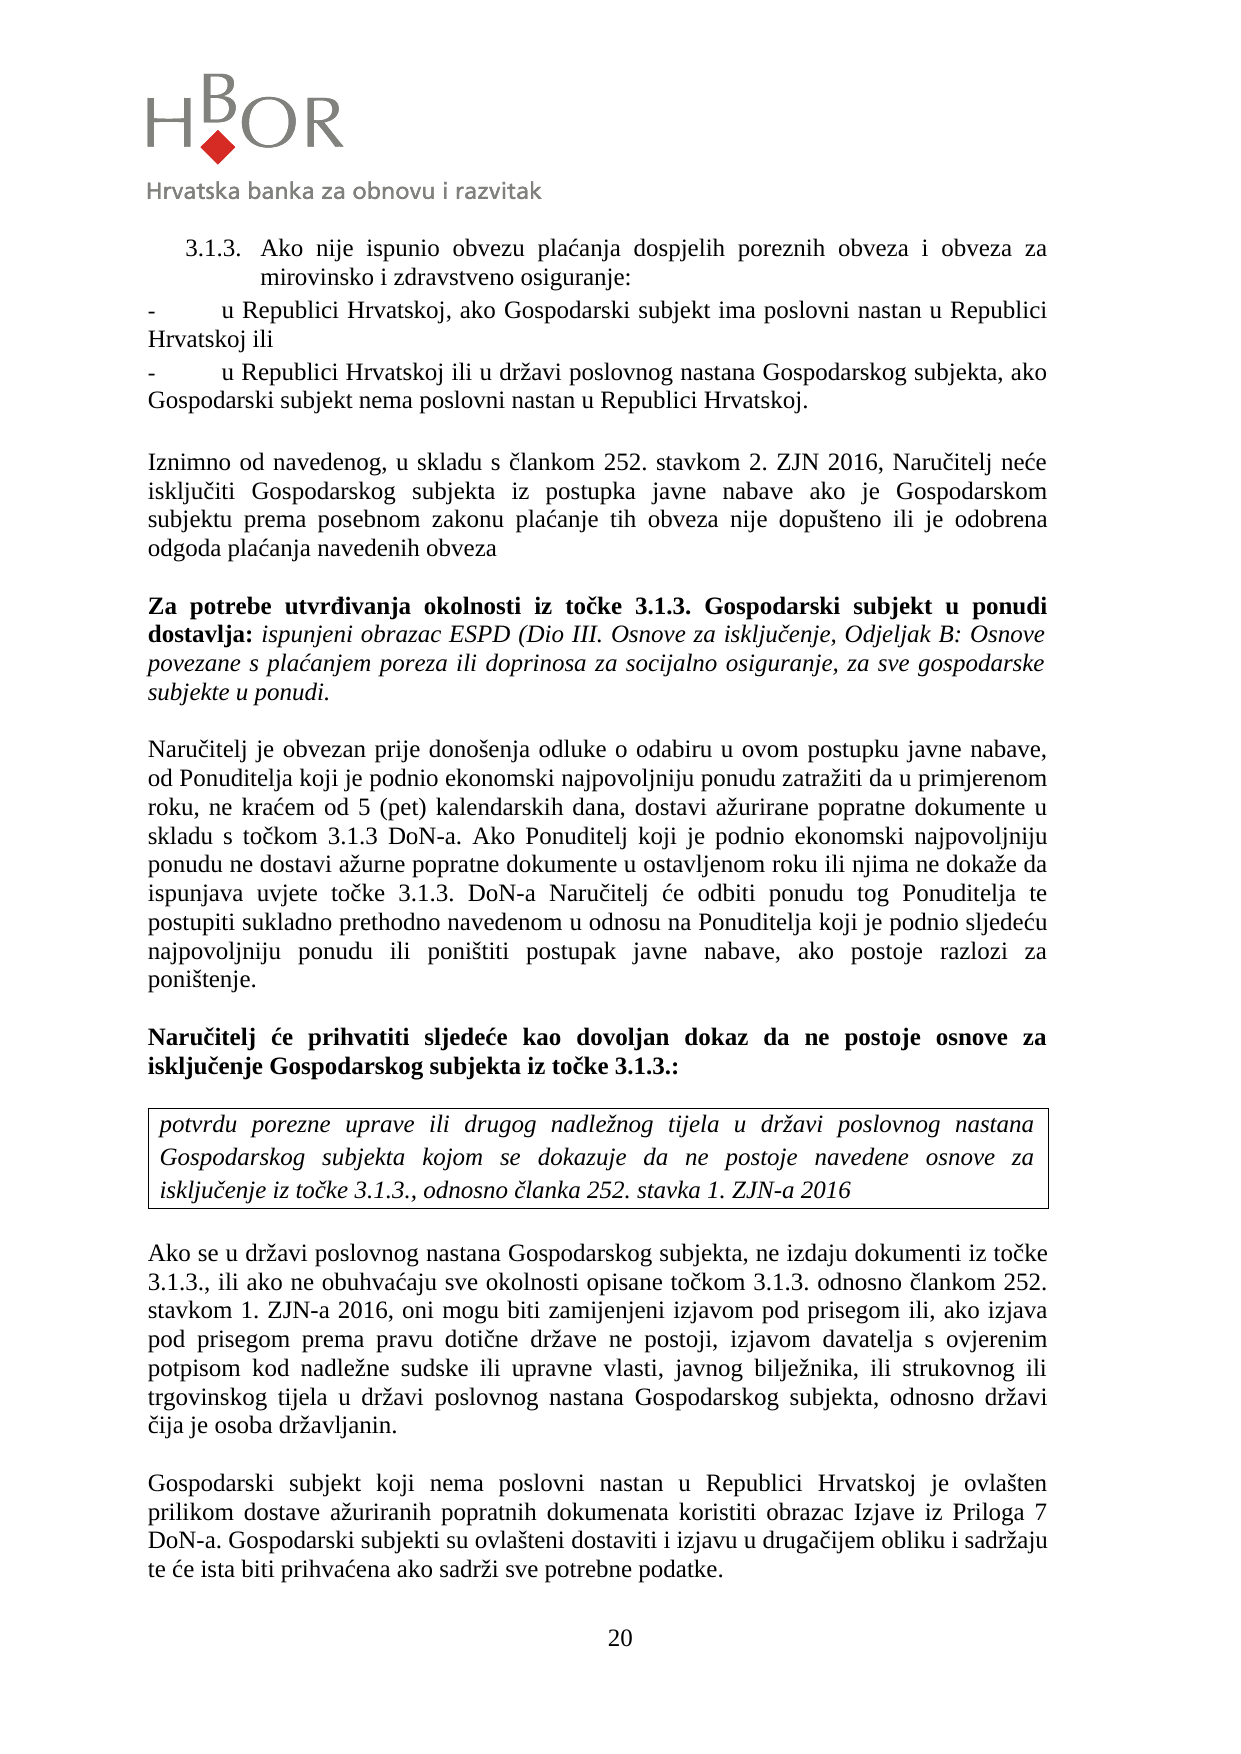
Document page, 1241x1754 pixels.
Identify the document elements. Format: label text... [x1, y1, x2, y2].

text Za potrebe utvrđivanja okolnosti iz točke 3.1.3. Gospodarski subjekt u ponudi dostavlja: ispunjeni obrazac ESPD (Dio III. Osnove za isključenje, Odjeljak B: Osnove povezane s plaćanjem poreza ili doprinosa za socijalno osiguranje, za sve gospodarske subjekte u ponudi. [148, 591, 1048, 706]
text Naručitelj će prihvatiti sljedeće kao dovoljan dokaz da ne postoje osnove za isključenje Gospodarskog subjekta iz točke 3.1.3.: [148, 1022, 1048, 1079]
subtitle Ako nije ispunio obvezu plaćanja dospjelih poreznih obveza i obveza za mirovinsko i zdravstveno osiguranje: [185, 233, 1048, 291]
text Gospodarski subjekt koji nema poslovni nastan u Republici Hrvatskoj je ovlašten prilikom dostave ažuriranih popratnih dokumenata koristiti obrazac Izjave iz Priloga 7 DoN-a. Gospodarski subjekti su ovlašteni dostaviti i izjavu u drugačijem obliku i sadržaju te će ista biti prihvaćena ako sadrži sve potrebne podatke. [148, 1468, 1048, 1583]
subtitle u Republici Hrvatskoj, ako Gospodarski subjekt ima poslovni nastan u Republici Hrvatskoj ili [148, 295, 1048, 352]
table_header potvrdu porezne uprave ili drugog nadležnog tijela u državi poslovnog nastana Gospodarskog subjekta kojom se dokazuje da ne postoje navedene osnove za isključenje iz točke 3.1.3., odnosno članka 252. stavka 1. ZJN-a 2016 [149, 1109, 1048, 1208]
subtitle u Republici Hrvatskoj ili u državi poslovnog nastana Gospodarskog subjekta, ako Gospodarski subjekt nema poslovni nastan u Republici Hrvatskoj. [148, 357, 1048, 414]
text Ako se u državi poslovnog nastana Gospodarskog subjekta, ne izdaju dokumenti iz točke 3.1.3., ili ako ne obuhvaćaju sve okolnosti opisane točkom 3.1.3. odnosno člankom 252. stavkom 1. ZJN-a 2016, oni mogu biti zamijenjeni izjavom pod prisegom ili, ako izjava pod prisegom prema pravu dotične države ne postoji, izjavom davatelja s ovjerenim potpisom kod nadležne sudske ili upravne vlasti, javnog bilježnika, ili strukovnog ili trgovinskog tijela u državi poslovnog nastana Gospodarskog subjekta, odnosno državi čija je osoba državljanin. [148, 1238, 1048, 1439]
text Naručitelj je obvezan prije donošenja odluke o odabiru u ovom postupku javne nabave, od Ponuditelja koji je podnio ekonomski najpovoljniju ponudu zatražiti da u primjerenom roku, ne kraćem od 5 (pet) kalendarskih dana, dostavi ažurirane popratne dokumente u skladu s točkom 3.1.3 DoN-a. Ako Ponuditelj koji je podnio ekonomski najpovoljniju ponudu ne dostavi ažurne popratne dokumente u ostavljenom roku ili njima ne dokaže da ispunjava uvjete točke 3.1.3. DoN-a Naručitelj će odbiti ponudu tog Ponuditelja te postupiti sukladno prethodno navedenom u odnosu na Ponuditelja koji je podnio sljedeću najpovoljniju ponudu ili poništiti postupak javne nabave, ako postoje razlozi za poništenje. [148, 734, 1048, 993]
subtitle Iznimno od navedenog, u skladu s člankom 252. stavkom 2. ZJN 2016, Naručitelj neće isključiti Gospodarskog subjekta iz postupka javne nabave ako je Gospodarskom subjektu prema posebnom zakonu plaćanje tih obveza nije dopušteno ili je odobrena odgoda plaćanja navedenih obveza [148, 447, 1048, 562]
